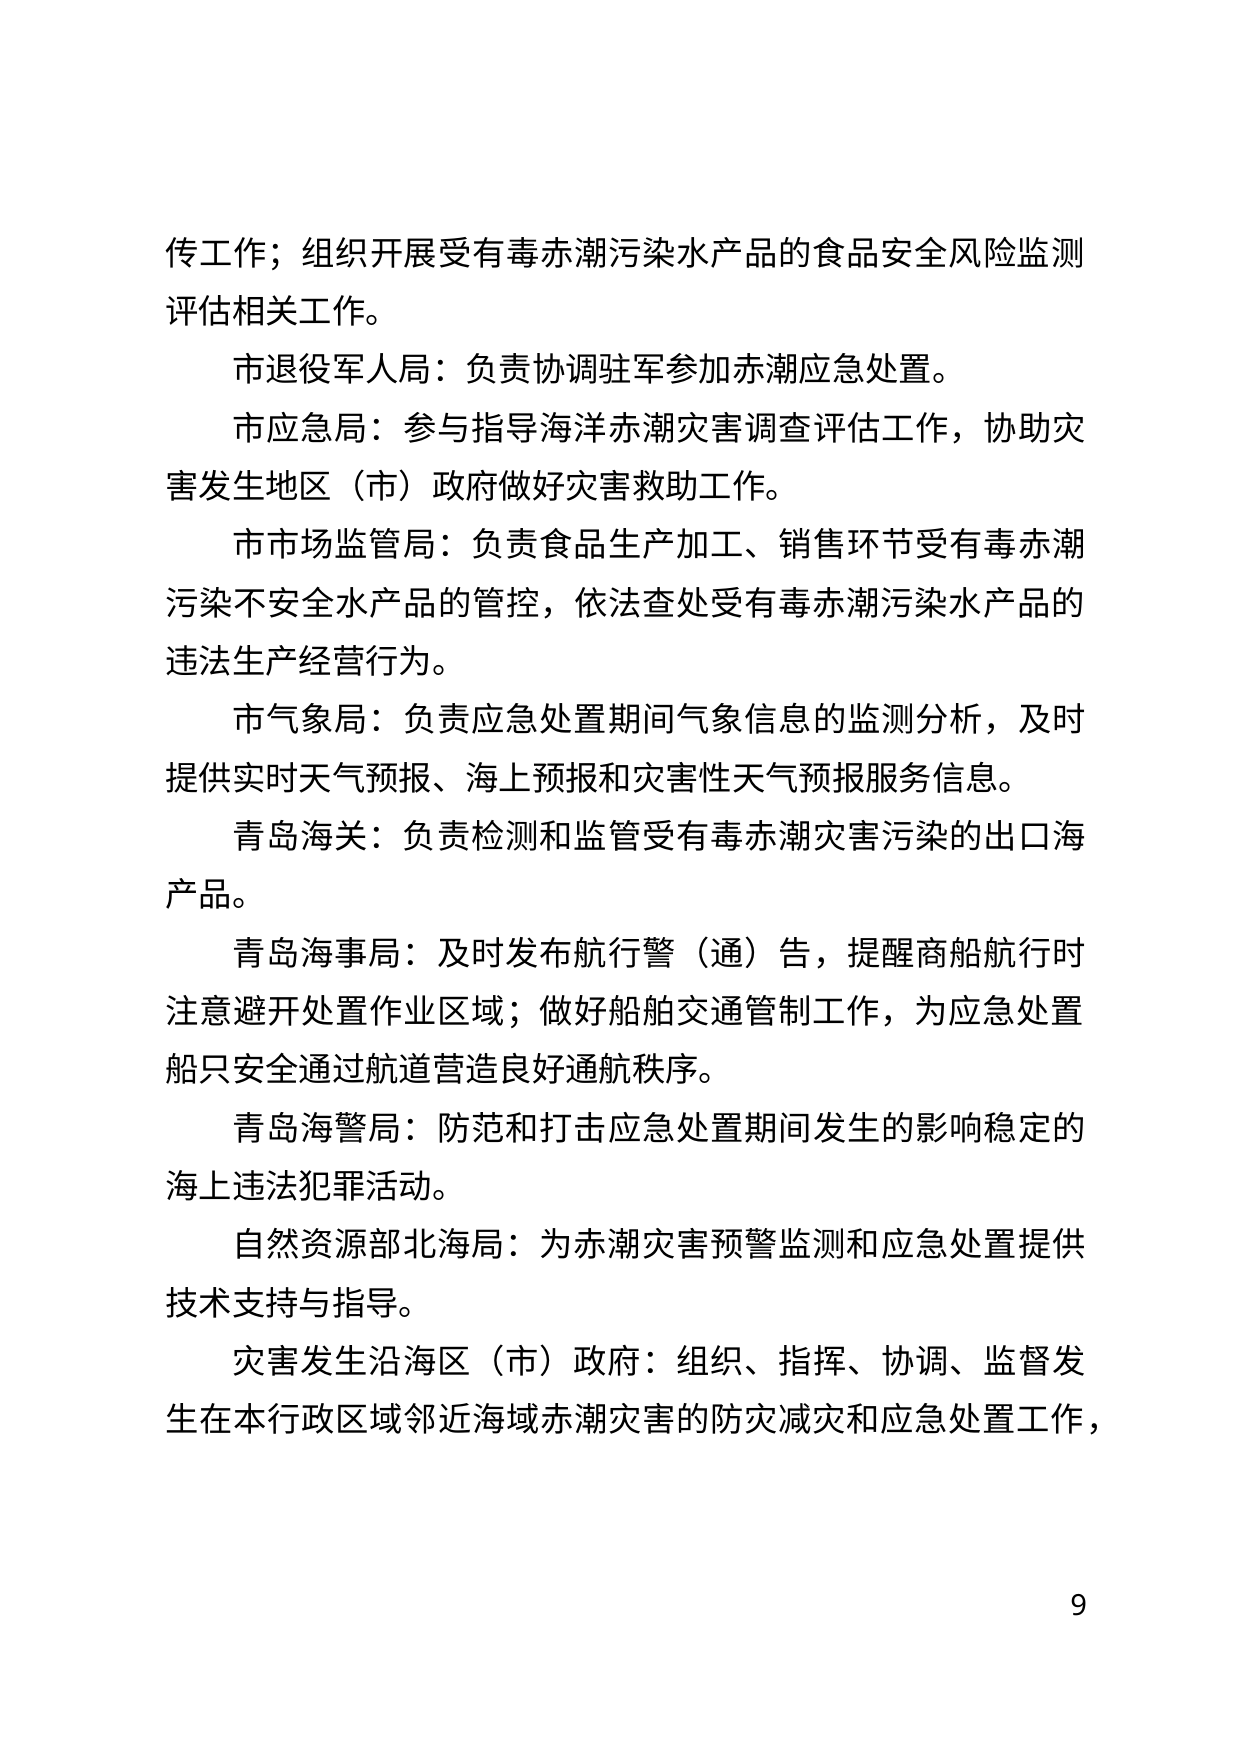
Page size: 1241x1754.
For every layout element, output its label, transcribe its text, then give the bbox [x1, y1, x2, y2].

text 市市场监管局：负责食品生产加工、销售环节受有毒赤潮污染不安全水产品的管控，依法查处受有毒赤潮污染水产品的违法生产经营行为。 [165, 510, 1087, 685]
text 市气象局：负责应急处置期间气象信息的监测分析，及时提供实时天气预报、海上预报和灾害性天气预报服务信息。 [165, 685, 1087, 802]
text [165, 1327, 1087, 1443]
text 青岛海事局：及时发布航行警（通）告，提醒商船航行时注意避开处置作业区域；做好船舶交通管制工作，为应急处置船只安全通过航道营造良好通航秩序。 [165, 918, 1087, 1093]
text 自然资源部北海局：为赤潮灾害预警监测和应急处置提供技术支持与指导。 [165, 1210, 1087, 1327]
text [165, 218, 1087, 335]
text 市退役军人局：负责协调驻军参加赤潮应急处置。 [165, 335, 1087, 393]
text 青岛海警局：防范和打击应急处置期间发生的影响稳定的海上违法犯罪活动。 [165, 1093, 1087, 1210]
text 市应急局：参与指导海洋赤潮灾害调查评估工作，协助灾害发生地区（市）政府做好灾害救助工作。 [165, 393, 1087, 510]
text 青岛海关：负责检测和监管受有毒赤潮灾害污染的出口海产品。 [165, 802, 1087, 918]
